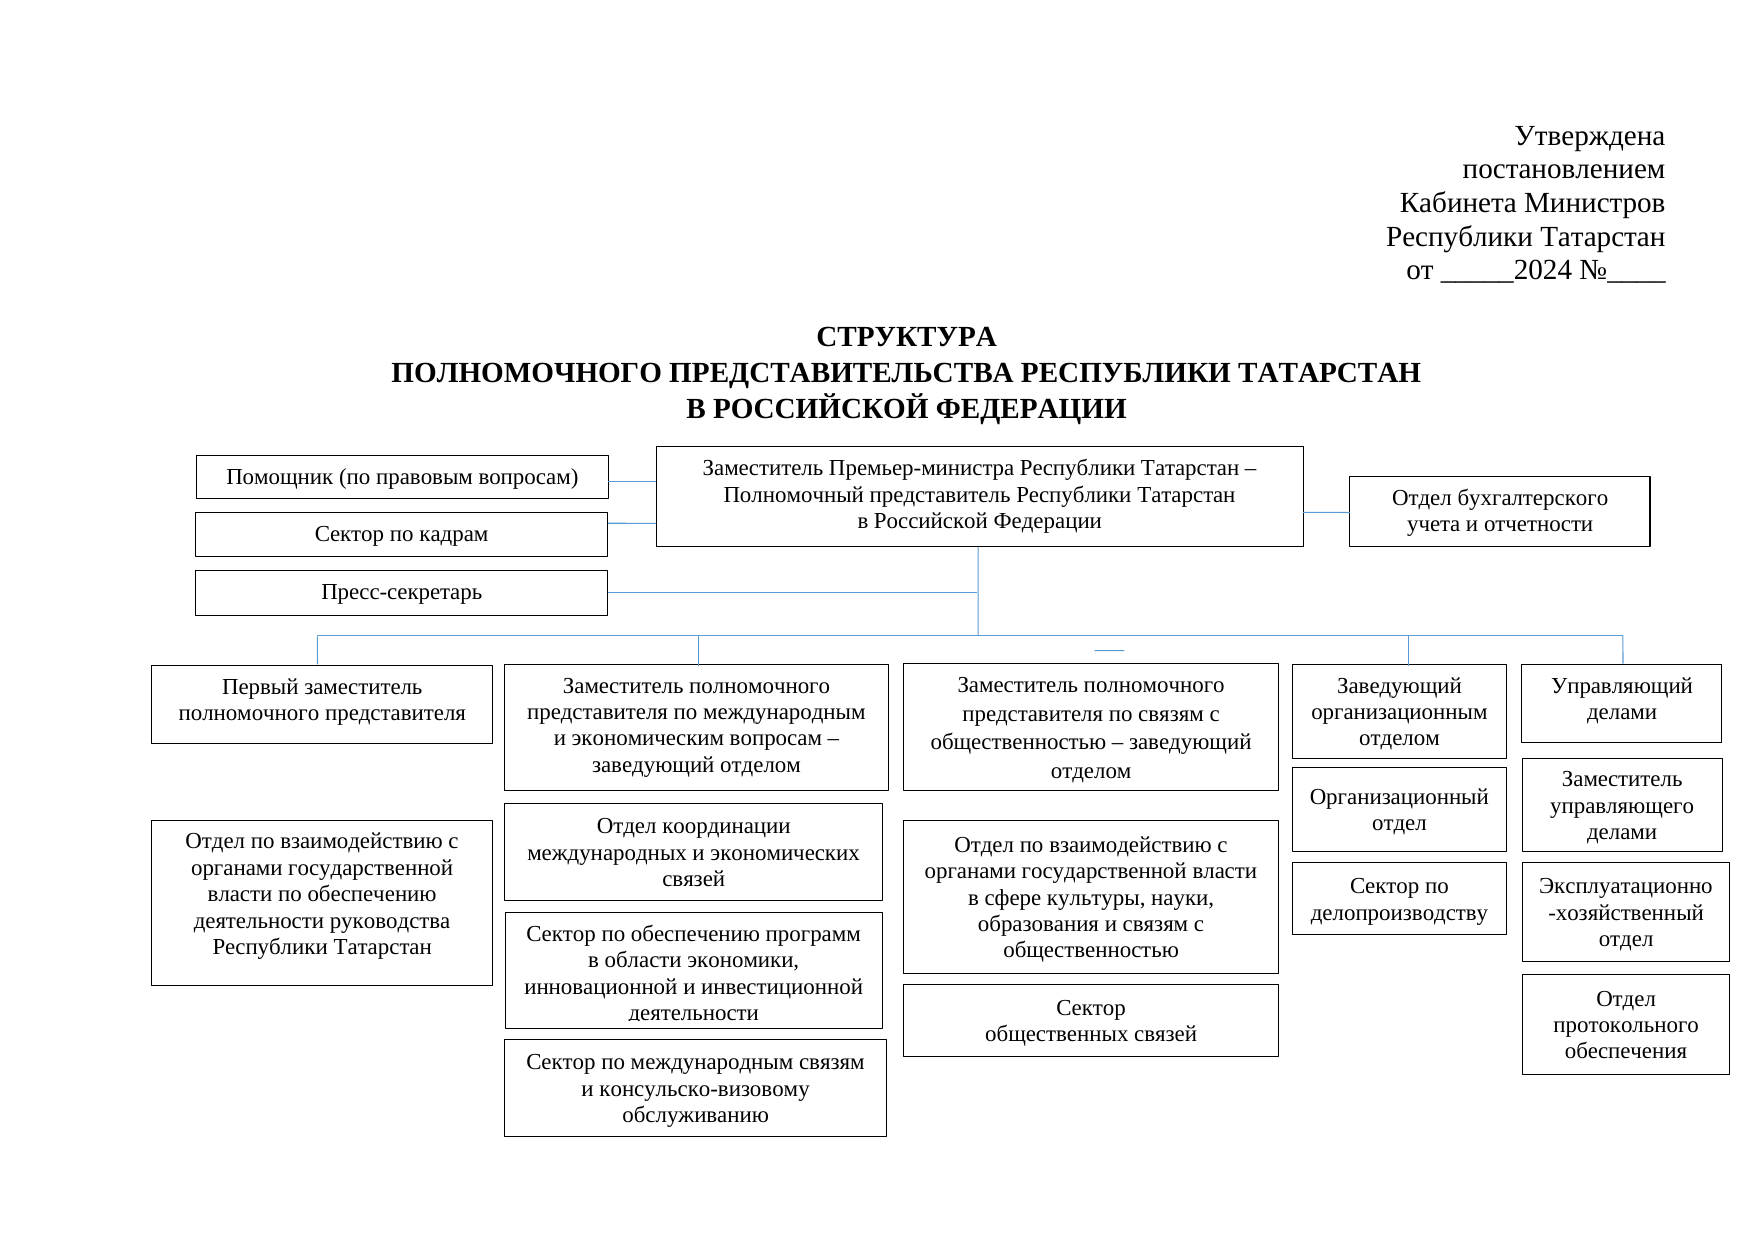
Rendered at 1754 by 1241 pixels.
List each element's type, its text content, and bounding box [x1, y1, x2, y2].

text СТРУКТУРА [148, 319, 1665, 353]
text ПОЛНОМОЧНОГО ПРЕДСТАВИТЕЛЬСТВА РЕСПУБЛИКИ ТАТАРСТАН [148, 356, 1665, 389]
text Республики Татарстан [148, 219, 1665, 252]
text Кабинета Министров [148, 185, 1665, 219]
text от _____2024 №____ [148, 252, 1665, 286]
text Утверждена [148, 118, 1665, 152]
text В РОССИЙСКОЙ ФЕДЕРАЦИИ [148, 392, 1665, 425]
text постановлением [148, 152, 1665, 185]
